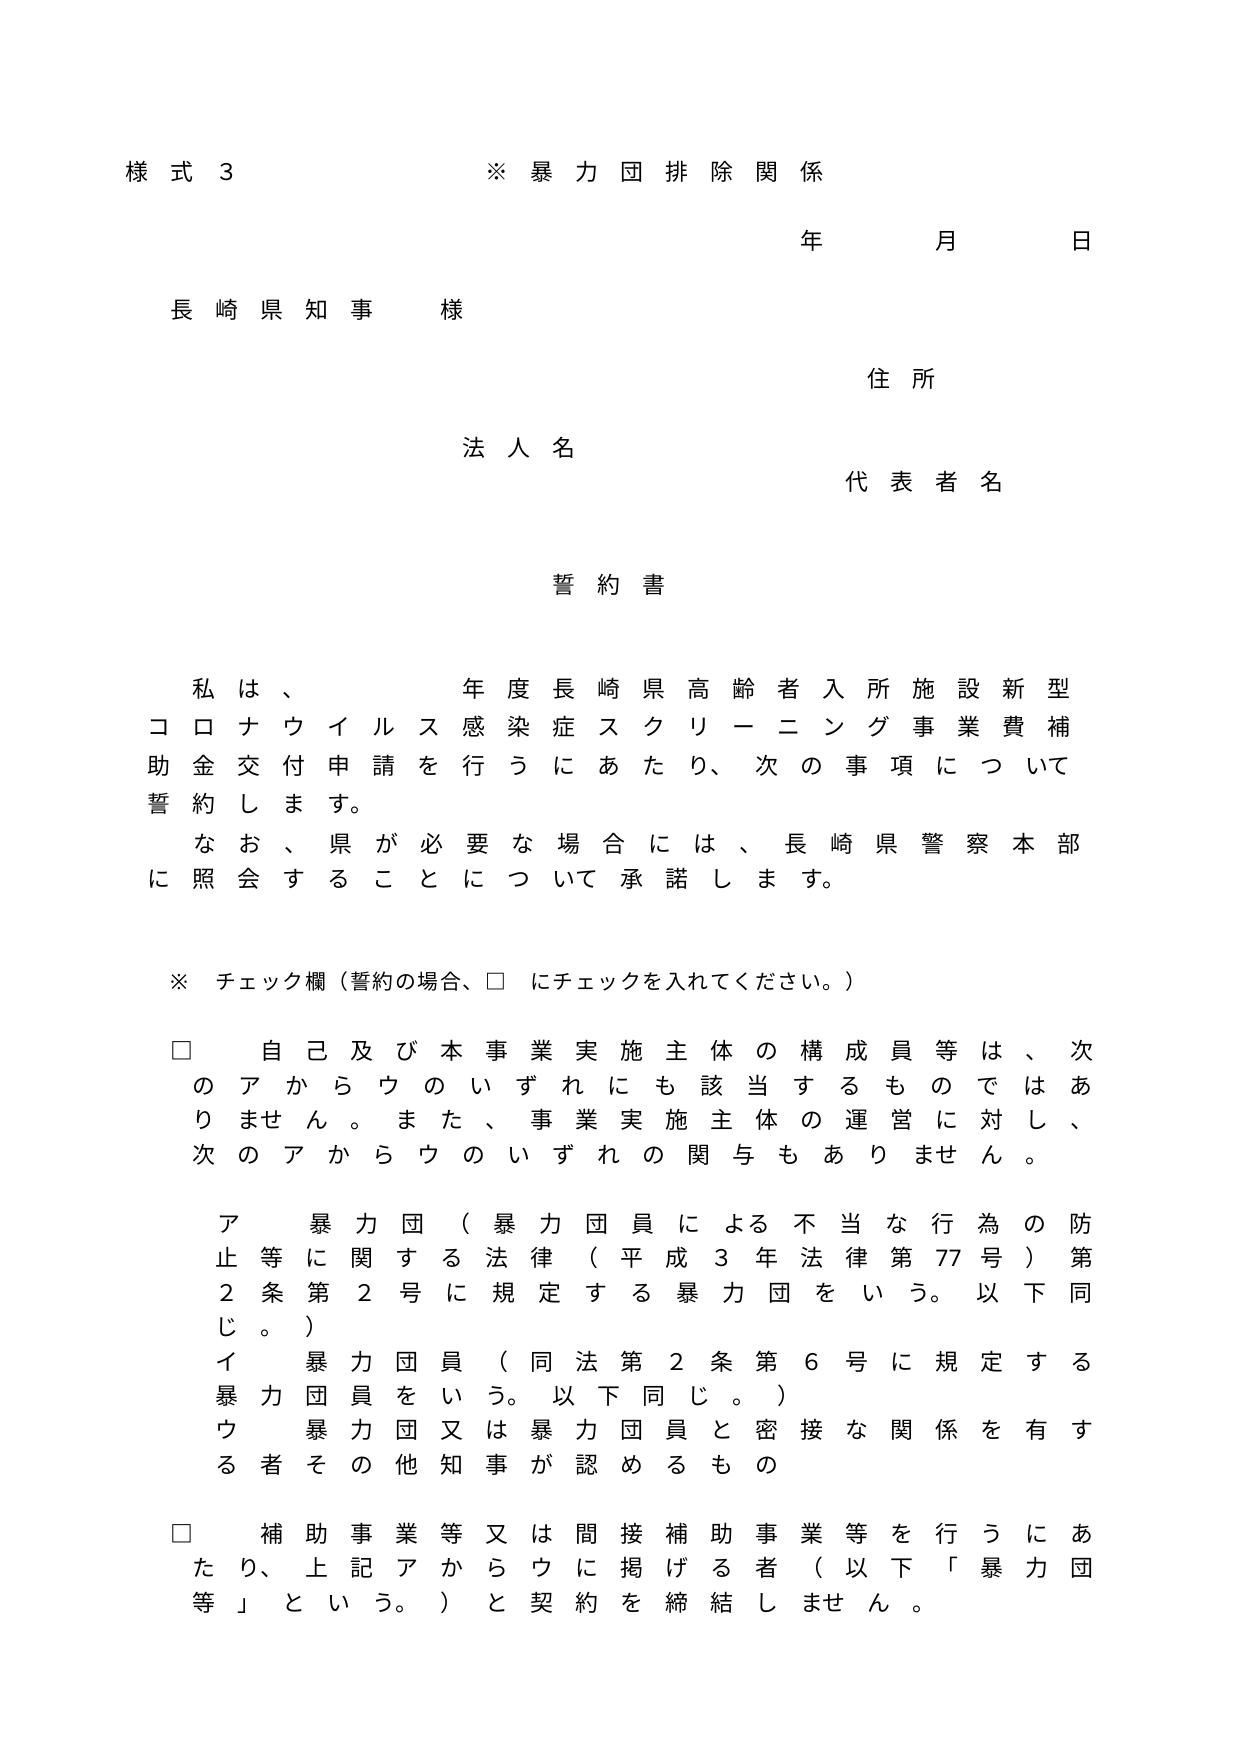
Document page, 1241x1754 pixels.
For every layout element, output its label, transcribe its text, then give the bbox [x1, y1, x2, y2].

text □ 補助事業等又は間接補助事業等を行うにあたり、上記アからウに掲げる者（以下「暴力団等」という。）と契約を締結しません。 [125, 1515, 1115, 1618]
text なお、県が必要な場合には、長崎県警察本部に照会することについて承諾します。 [136, 826, 1104, 894]
text 代表者名 [125, 463, 1025, 498]
list チェック欄（誓約の場合、□ にチェックを入れてください。） [166, 963, 1115, 998]
text 年 月 日 [125, 222, 1115, 256]
text 法人名 [125, 394, 935, 463]
text 私は、 年度長崎県高齢者入所施設新型コロナウイルス感染症スクリーニング事業費補助金交付申請を行うにあたり、次の事項について誓約します。 [126, 670, 1115, 820]
text 様式３ ※暴力団排除関係 [125, 153, 1115, 187]
text イ 暴力団員（同法第２条第６号に規定する暴力団員をいう。以下同じ。） [125, 1343, 1115, 1412]
text 住所 [125, 360, 1025, 394]
text ウ 暴力団又は暴力団員と密接な関係を有する者その他知事が認めるもの [125, 1412, 1115, 1481]
text □ 自己及び本事業実施主体の構成員等は、次のアからウのいずれにも該当するものではありません。また、事業実施主体の運営に対し、次のアからウのいずれの関与もありません。 [125, 1032, 1115, 1170]
text 誓約書 [125, 567, 1115, 601]
text ア 暴力団（暴力団員による不当な行為の防止等に関する法律（平成３年法律第77号）第２条第２号に規定する暴力団をいう。以下同じ。） [125, 1205, 1115, 1343]
text 長崎県知事 様 [125, 291, 1115, 325]
